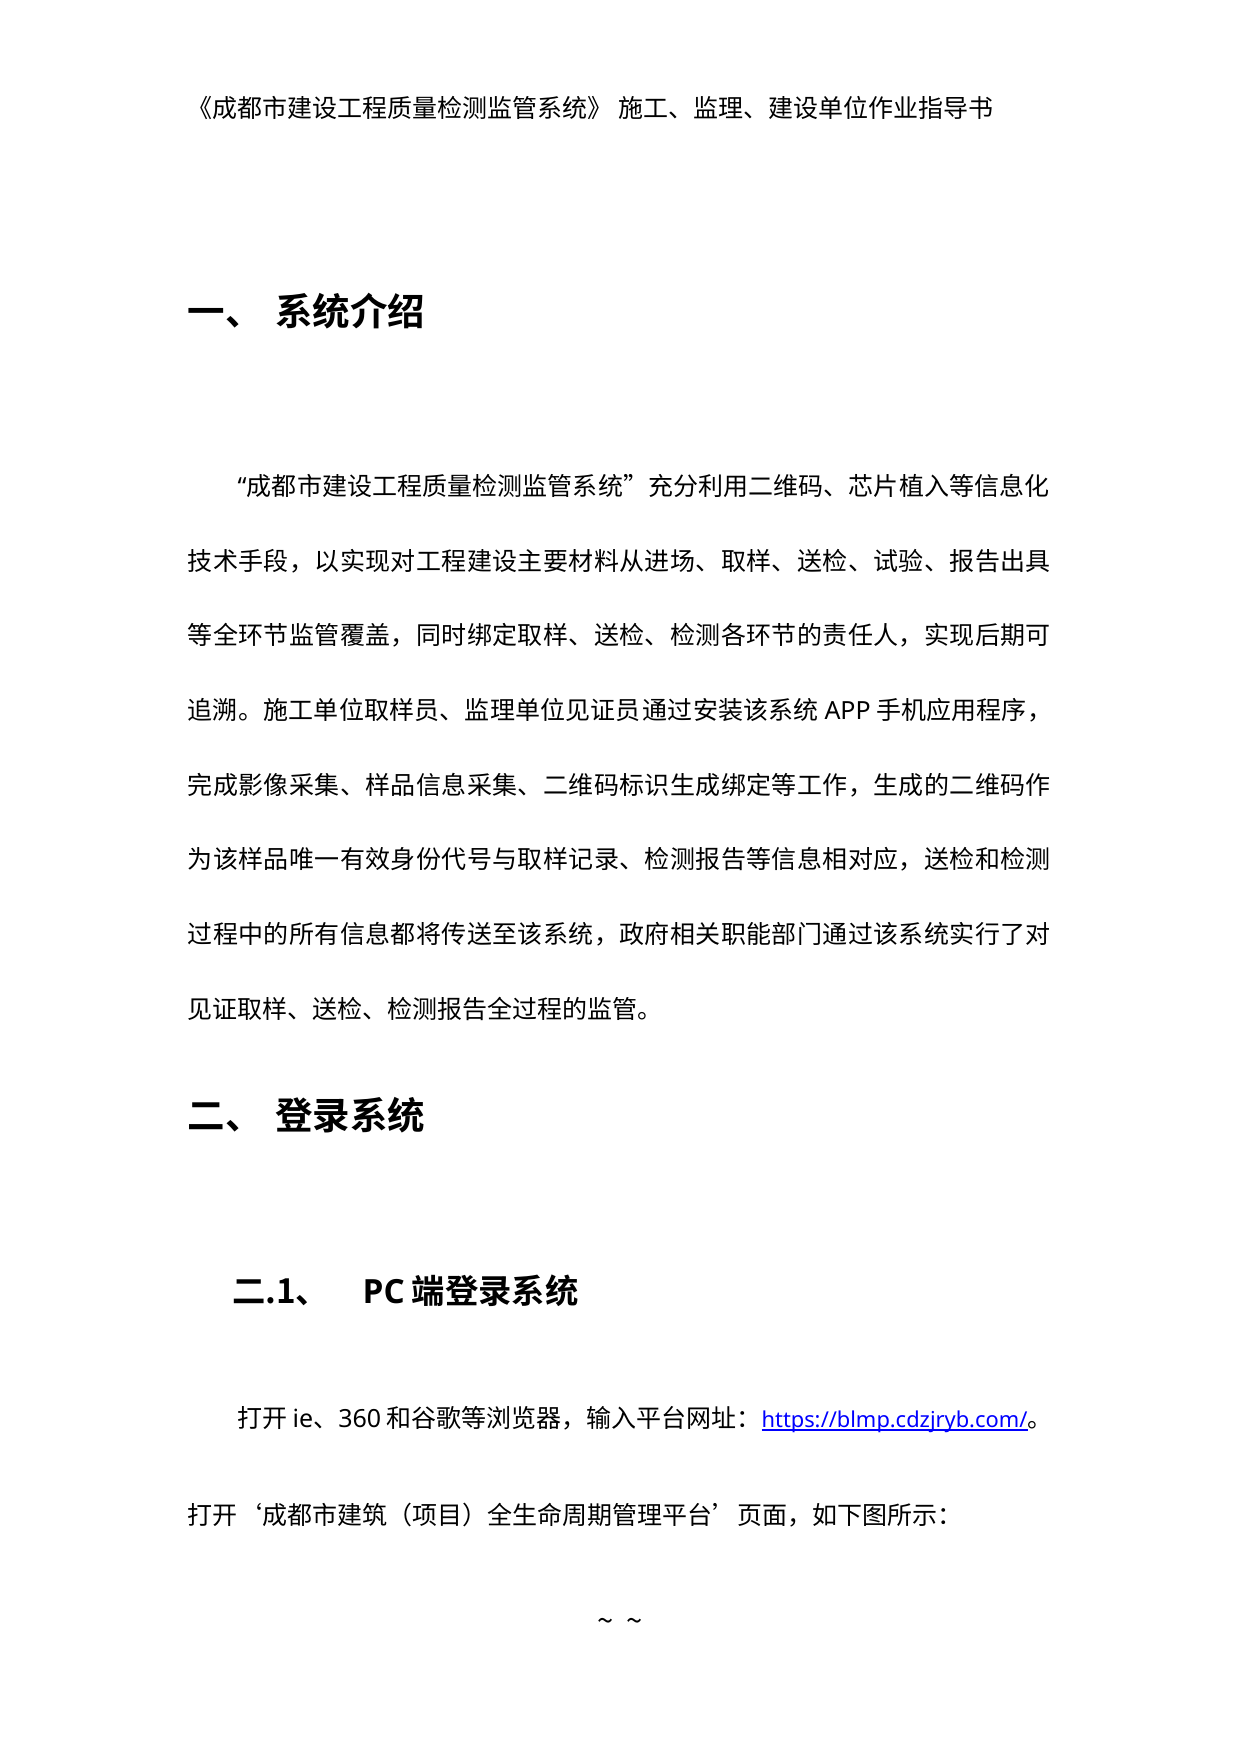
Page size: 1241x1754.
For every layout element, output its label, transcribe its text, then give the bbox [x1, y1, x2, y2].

subtitle 系统介绍 [187, 276, 1053, 341]
subtitle 登录系统 [187, 1081, 1053, 1146]
text 打开ie、360和谷歌等浏览器，输入平台网址：https://blmp.cdzjryb.com/。打开‘成都市建筑（项目）全生命周期管理平台’页面，如下图所示： [187, 1384, 1053, 1546]
subtitle PC端登录系统 [232, 1256, 1053, 1321]
text “成都市建设工程质量检测监管系统”充分利用二维码、芯片植入等信息化技术手段，以实现对工程建设主要材料从进场、取样、送检、试验、报告出具等全环节监管覆盖，同时绑定取样、送检、检测各环节的责任人，实现后期可追溯。施工单位取样员、监理单位见证员通过安装该系统APP手机应用程序，完成影像采集、样品信息采集、二维码标识生成绑定等工作，生成的二维码作为该样品唯一有效身份代号与取样记录、检测报告等信息相对应，送检和检测过程中的所有信息都将传送至该系统，政府相关职能部门通过该系统实行了对见证取样、送检、检测报告全过程的监管。 [187, 452, 1053, 1040]
